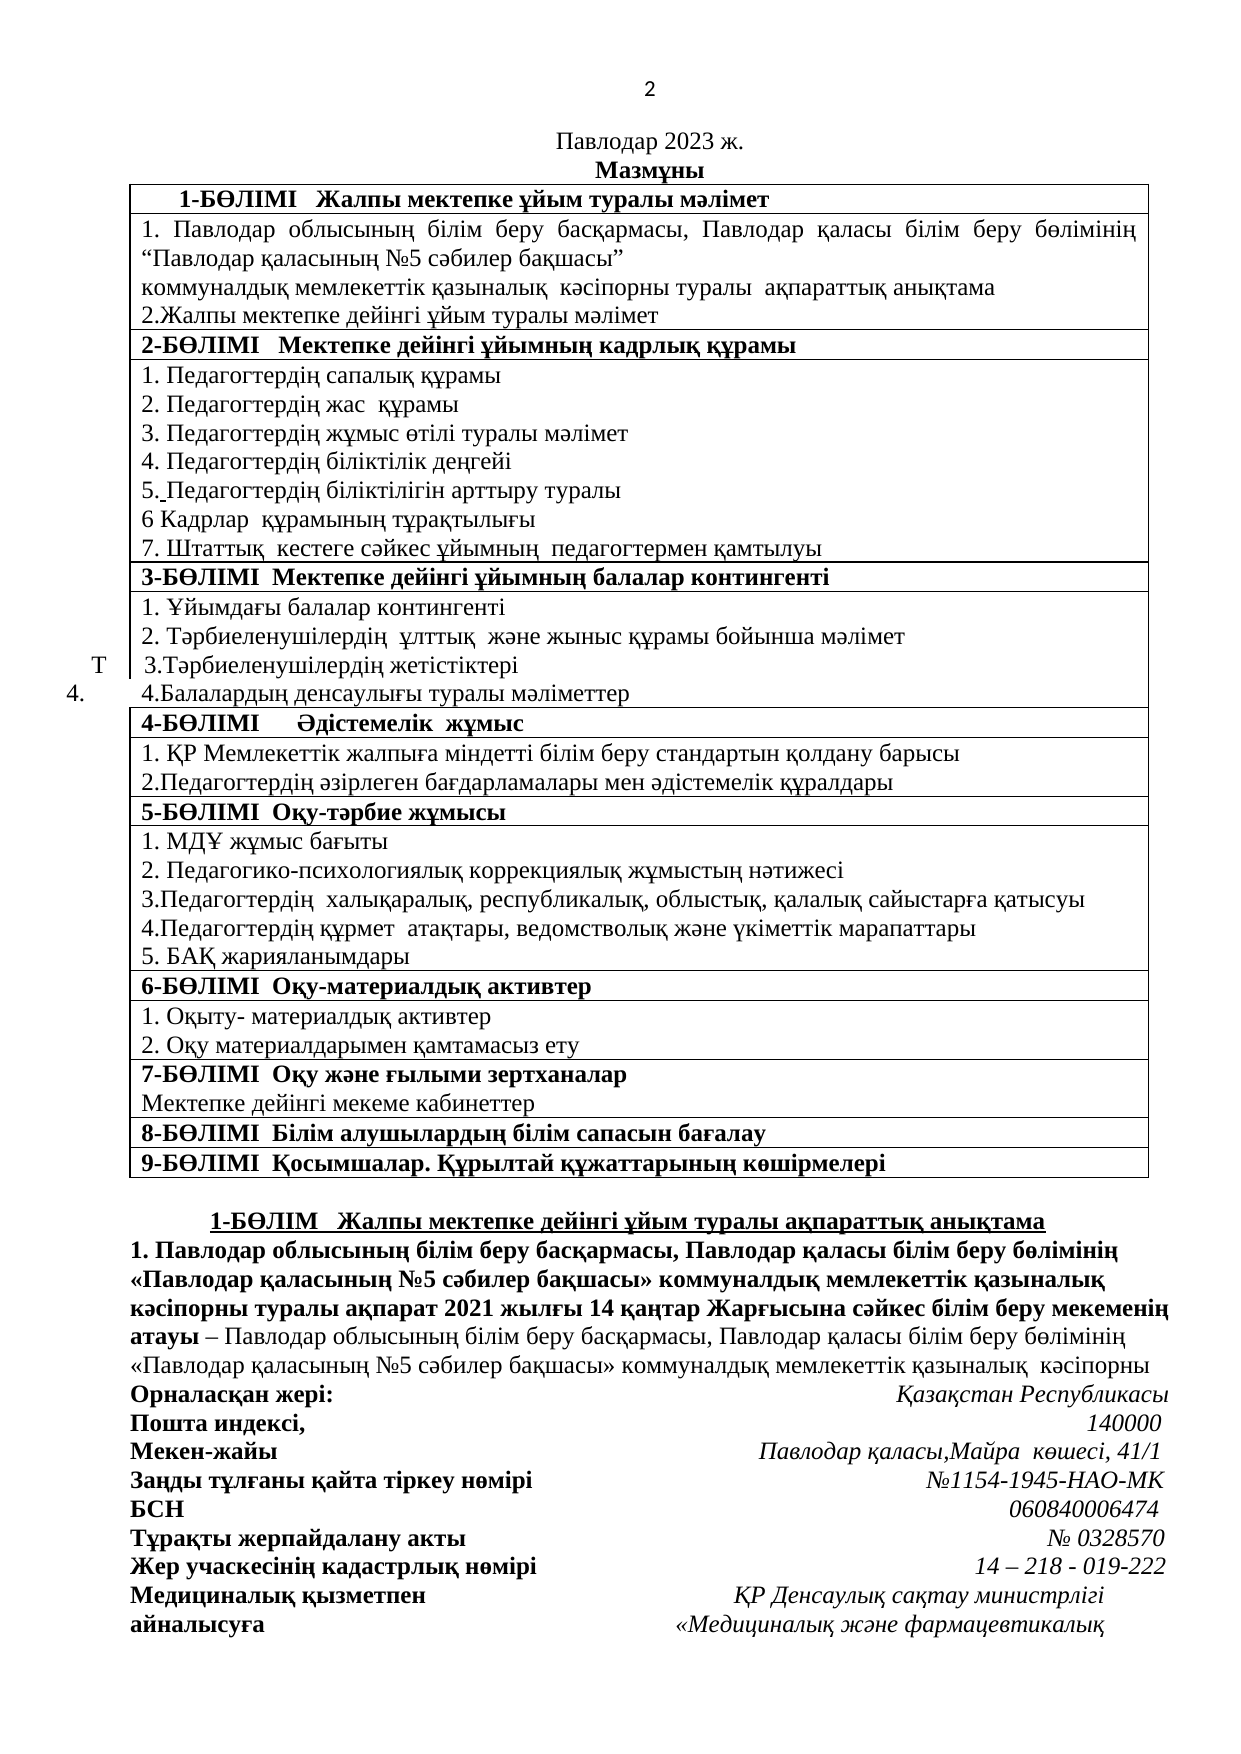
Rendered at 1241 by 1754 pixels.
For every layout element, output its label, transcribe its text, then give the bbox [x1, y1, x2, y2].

text Орналасқан жері: Қазақстан Республикасы [130, 1379, 1169, 1408]
text 1. Павлодар облысының бiлiм беру басқармасы, Павлодар қаласы бiлiм беру бөлiмiнiң «Павлодар қаласының №5 сәбилер бақшасы» коммуналдық мемлекеттiк қазыналық кәсiпорны туралы ақпарат 2021 жылғы 14 қаңтар Жарғысына сәйкес білім беру мекеменің атауы – Павлодар облысының бiлiм беру басқармасы, Павлодар қаласы бiлiм беру бөлiмiнiң «Павлодар қаласының №5 сәбилер бақшасы» коммуналдық мемлекеттiк қазыналық кәсiпорны [130, 1235, 1169, 1379]
table_cell 2-БӨЛІМІ Мектепке дейінгі ұйымның кадрлық құрамы [131, 330, 1148, 359]
text Пошта индексі, 140000 [130, 1408, 1169, 1436]
text Жер учаскесінің кадастрлық нөмірі 14 – 218 - 019-222 [130, 1551, 1169, 1580]
table_cell 1. ҚР Мемлекеттік жалпыға міндетті білім беру стандартын қолдану барысы 2.Педагогтердің әзірлеген бағдарламалары мен әдістемелік құралдары [131, 738, 1148, 796]
text Мекен-жайы Павлодар қаласы,Майра көшесі, 41/1 [130, 1436, 1169, 1465]
table_header 1-БӨЛІМІ Жалпы мектепке ұйым туралы мәлімет [131, 185, 1148, 213]
table_cell 1. Павлодар облысының бiлiм беру басқармасы, Павлодар қаласы бiлiм беру бөлiмiнiң “Павлодар қаласының №5 сәбилер бақшасы” коммуналдық мемлекеттiк қазыналық кәсiпорны туралы ақпараттық анықтама 2.Жалпы мектепке дейінгі ұйым туралы мәлімет [131, 214, 1148, 329]
text БСН 060840006474 [130, 1494, 1169, 1523]
text 1-БӨЛІМ Жалпы мектепке дейінгі ұйым туралы ақпараттық анықтама [86, 1206, 1169, 1235]
table_cell 1. Педагогтердің сапалық құрамы 2. Педагогтердің жас құрамы 3. Педагогтердің жұмыс өтілі туралы мәлімет 4. Педагогтердің біліктілік деңгейі 5. Педагогтердің біліктілігін арттыру туралы 6 Кадрлар құрамының тұрақтылығы 7. Штаттық кестеге сәйкес ұйымның педагогтермен қамтылуы [131, 360, 1148, 561]
text Медициналық қызметпен ҚР Денсаулық сақтау министрлігі [130, 1580, 1169, 1609]
table_cell 7-БӨЛІМІ Оқу және ғылыми зертханалар Мектепке дейінгі мекеме кабинеттер [131, 1060, 1148, 1117]
table_cell 5-БӨЛІМІ Оқу-тәрбие жұмысы [131, 797, 1148, 825]
text Тұрақты жерпайдалану акты № 0328570 [130, 1523, 1169, 1551]
text Павлодар 2023 ж. [130, 126, 1169, 155]
text Заңды тұлғаны қайта тіркеу нөмірі №1154-1945-НАО-МК [130, 1465, 1169, 1494]
table_cell 4-БӨЛІМІ Әдістемелік жұмыс [131, 708, 1148, 737]
table_cell 1. Ұйымдағы балалар контингенті 2. Тәрбиеленушілердің ұлттық және жыныс құрамы бойынша мәлімет 3. Т 3.Тәрбиеленушілердің жетістіктері 4. 4.Балалардың денсаулығы туралы мәліметтер [131, 592, 1148, 707]
text айналысуға «Медициналық және фармацевтикалық [130, 1609, 1169, 1638]
table_cell 1. МДҰ жұмыс бағыты 2. Педагогико-психологиялық коррекциялық жұмыстың нәтижесі 3.Педагогтердің халықаралық, республикалық, облыстық, қалалық сайыстарға қатысуы 4.Педагогтердің құрмет атақтары, ведомстволық және үкіметтік марапаттары 5. БАҚ жарияланымдары [131, 826, 1148, 970]
table_cell 8-БӨЛІМІ Білім алушылардың білім сапасын бағалау [131, 1118, 1148, 1147]
table_cell 3-БӨЛІМІ Мектепке дейінгі ұйымның балалар контингенті [131, 563, 1148, 591]
table_cell 1. Оқыту- материалдық активтер 2. Оқу материалдарымен қамтамасыз ету [131, 1001, 1148, 1058]
table_cell 9-БӨЛІМІ Қосымшалар. Құрылтай құжаттарының көшірмелері [131, 1148, 1148, 1177]
text Мазмұны [130, 155, 1169, 183]
table_cell 6-БӨЛІМІ Оқу-материалдық активтер [131, 971, 1148, 1000]
